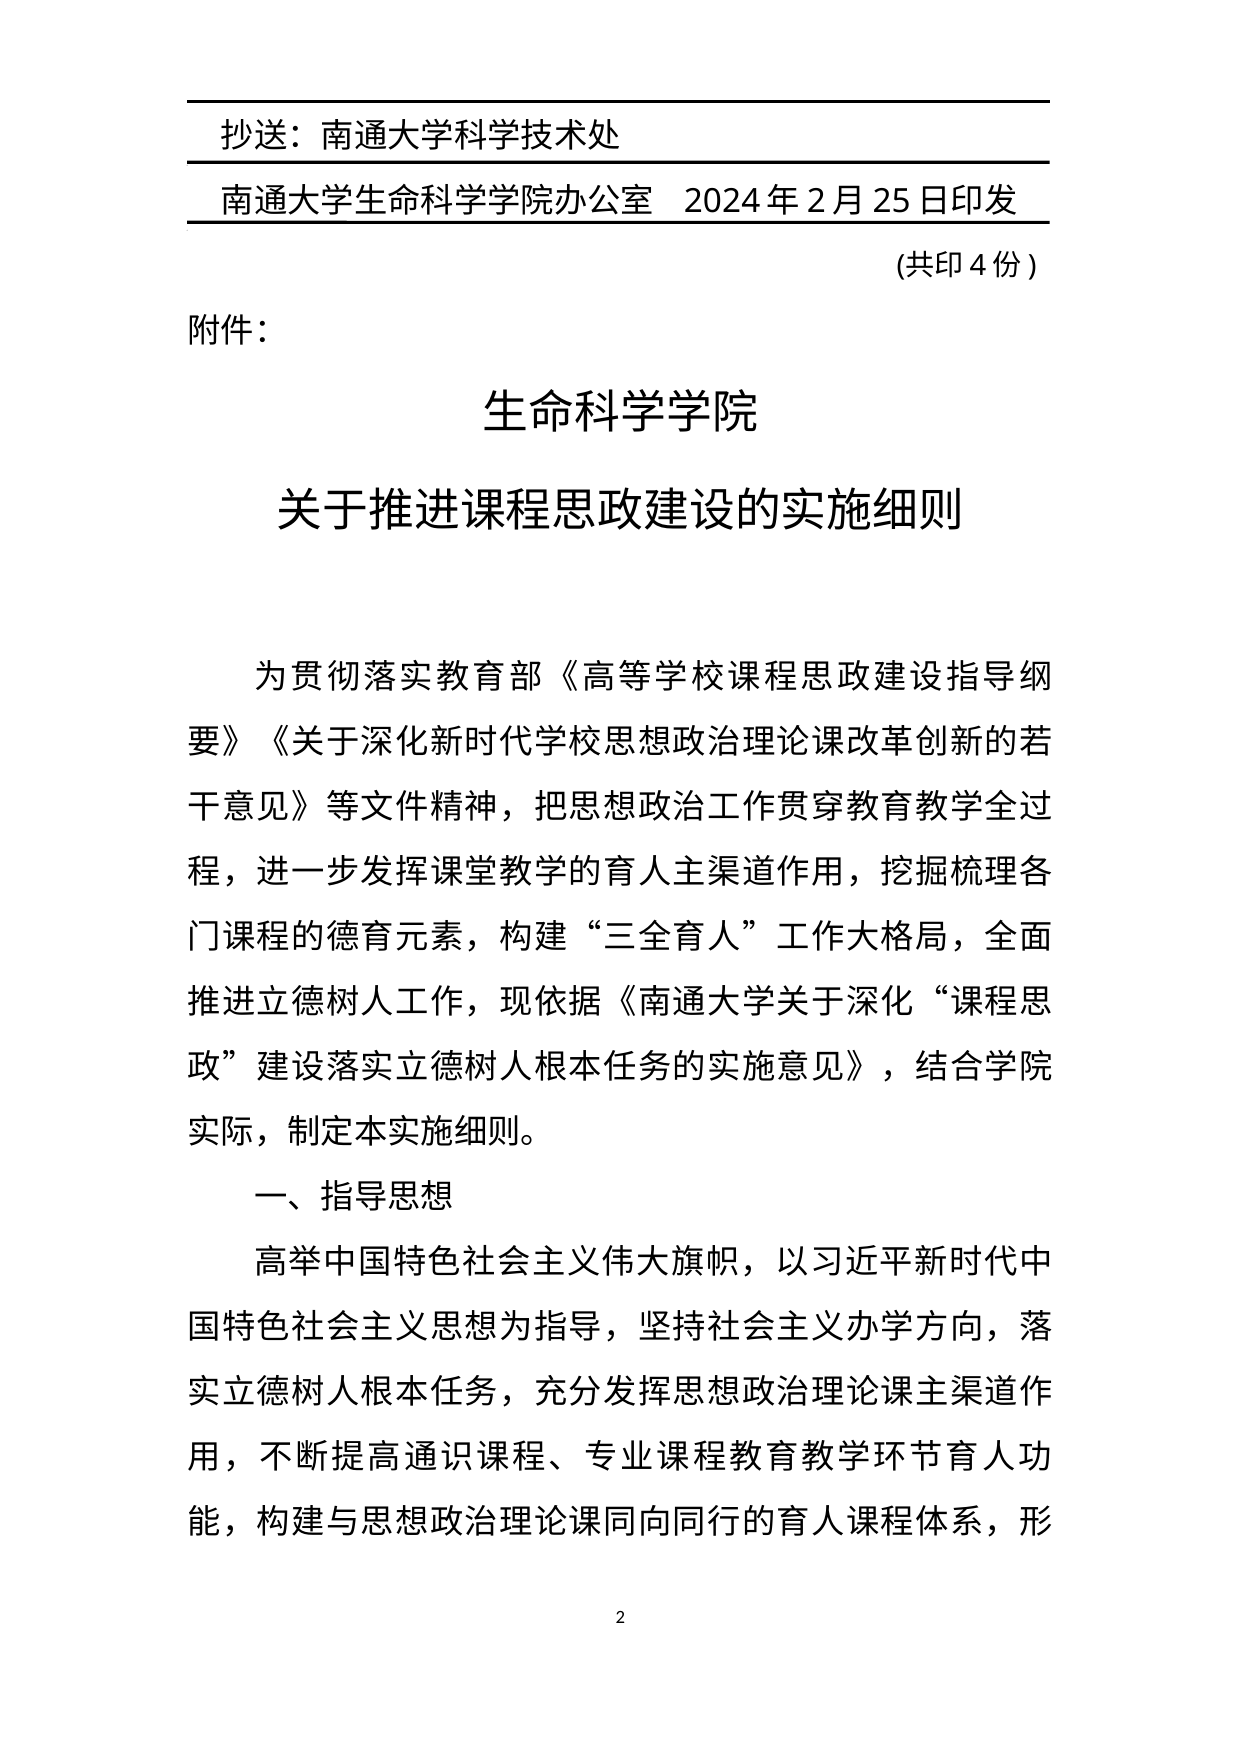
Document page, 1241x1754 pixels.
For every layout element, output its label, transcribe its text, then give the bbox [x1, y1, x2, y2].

text (共印4份 ) [187, 230, 1036, 295]
text 为贯彻落实教育部《高等学校课程思政建设指导纲要》《关于深化新时代学校思想政治理论课改革创新的若干意见》等文件精神，把思想政治工作贯穿教育教学全过程，进一步发挥课堂教学的育人主渠道作用，挖掘梳理各门课程的德育元素，构建“三全育人”工作大格局，全面推进立德树人工作，现依据《南通大学关于深化“课程思政”建设落实立德树人根本任务的实施意见》，结合学院实际，制定本实施细则。 [187, 642, 1053, 1162]
text 关于推进课程思政建设的实施细则 [187, 458, 1053, 555]
text 南通大学生命科学学院办公室 2024年2月25日印发 [187, 165, 1053, 230]
text 生命科学学院 [187, 360, 1053, 458]
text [187, 1227, 1053, 1552]
text 附件： [187, 295, 1053, 360]
text 抄送：南通大学科学技术处 [187, 100, 1053, 165]
text 一、指导思想 [187, 1162, 1053, 1227]
